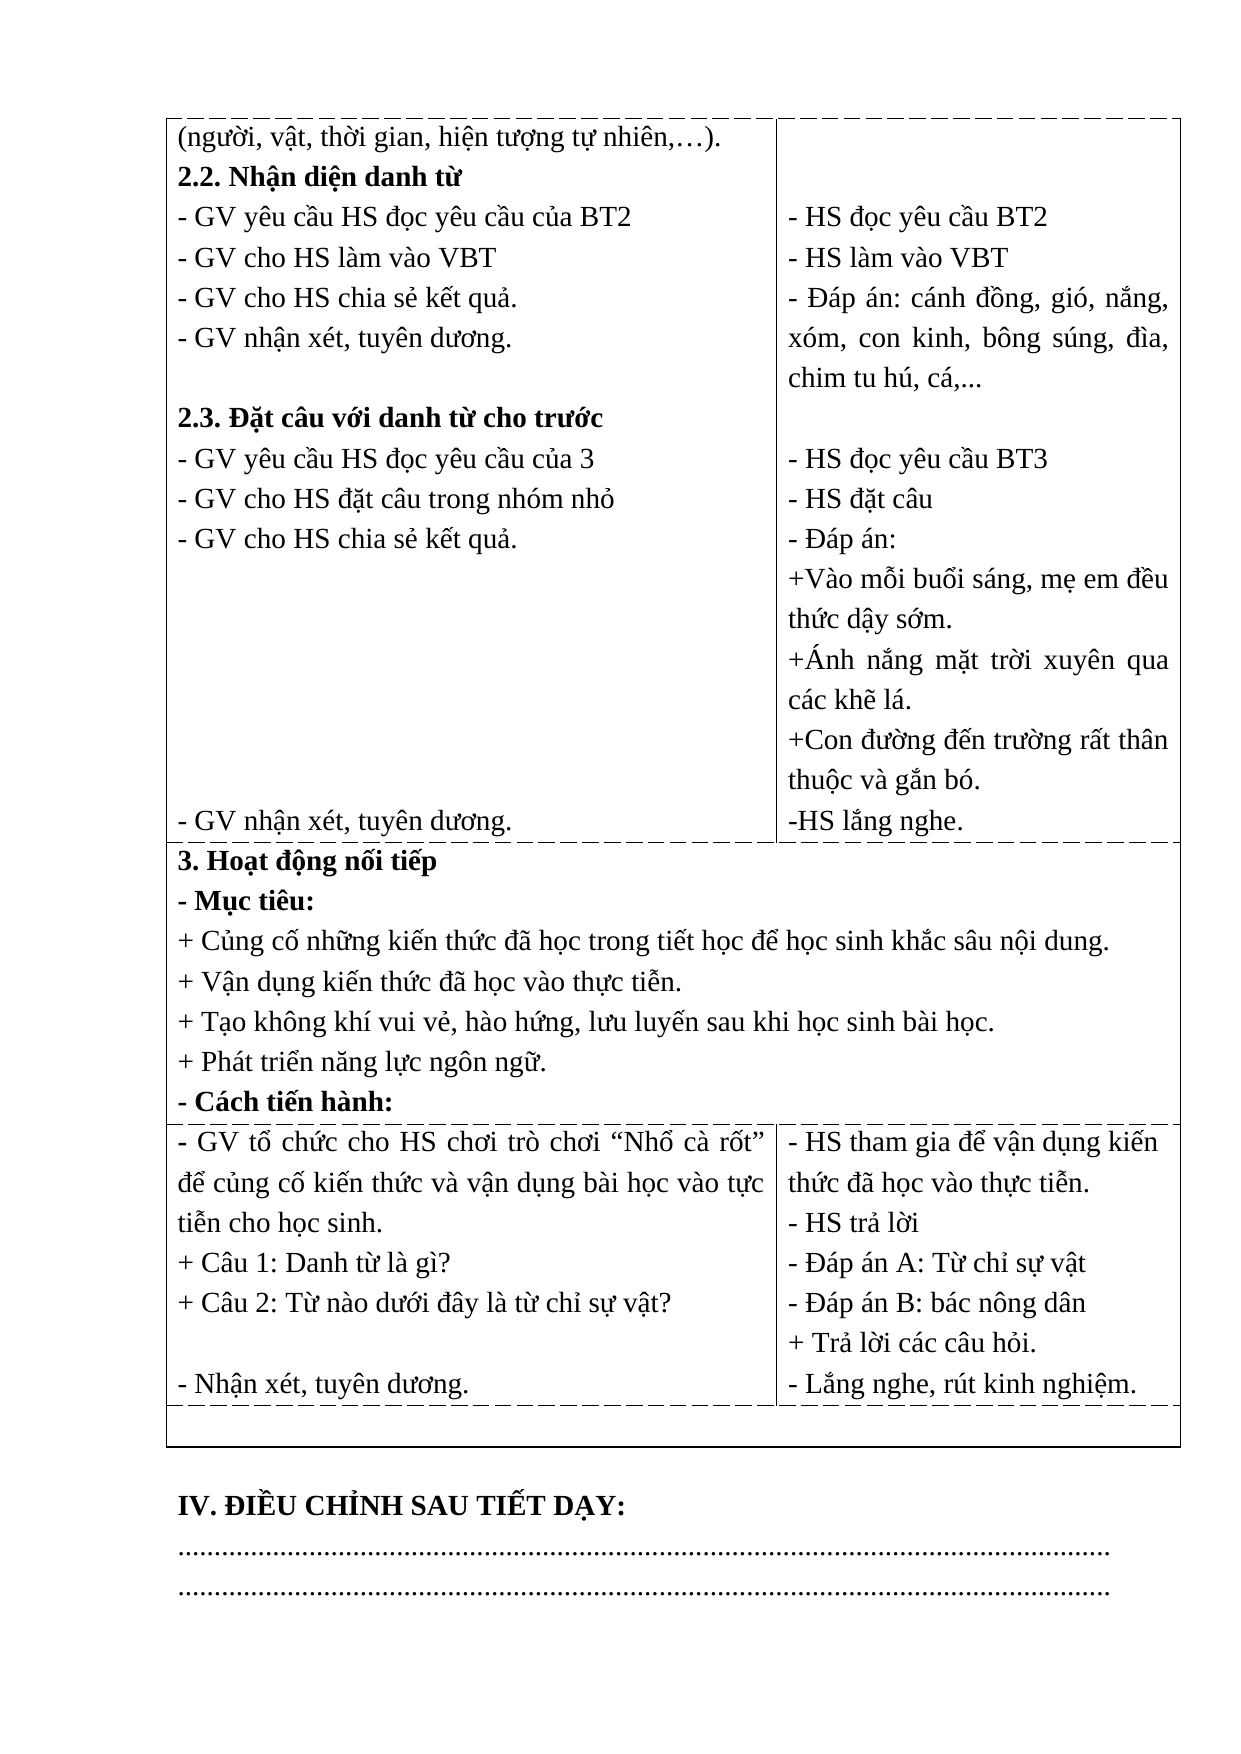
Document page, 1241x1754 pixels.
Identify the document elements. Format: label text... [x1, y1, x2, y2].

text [177, 1568, 1122, 1602]
table_cell - HS tham gia để vận dụng kiến thức đã học vào thực tiễn. - HS trả lời - Đáp án A: Từ chỉ sự vật - Đáp án B: bác nông dân + Trả lời các câu hỏi. - Lắng nghe, rút kinh nghiệm. [777, 1124, 1180, 1405]
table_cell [167, 118, 777, 842]
table_cell 3. Hoạt động nối tiếp - Mục tiêu: + Củng cố những kiến thức đã học trong tiết học để học sinh khắc sâu nội dung. + Vận dụng kiến thức đã học vào thực tiễn. + Tạo không khí vui vẻ, hào hứng, lưu luyến sau khi học sinh bài học. + Phát triển năng lực ngôn ngữ. - Cách tiến hành: [167, 842, 1180, 1123]
table_cell [167, 1405, 1180, 1446]
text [177, 1528, 1122, 1561]
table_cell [777, 118, 1180, 842]
table_cell - GV tổ chức cho HS chơi trò chơi “Nhổ cà rốt” để củng cố kiến thức và vận dụng bài học vào tực tiễn cho học sinh. + Câu 1: Danh từ là gì? + Câu 2: Từ nào dưới đây là từ chỉ sự vật? - Nhận xét, tuyên dương. [167, 1124, 776, 1405]
text IV. ĐIỀU CHỈNH SAU TIẾT DẠY: [177, 1488, 1122, 1521]
